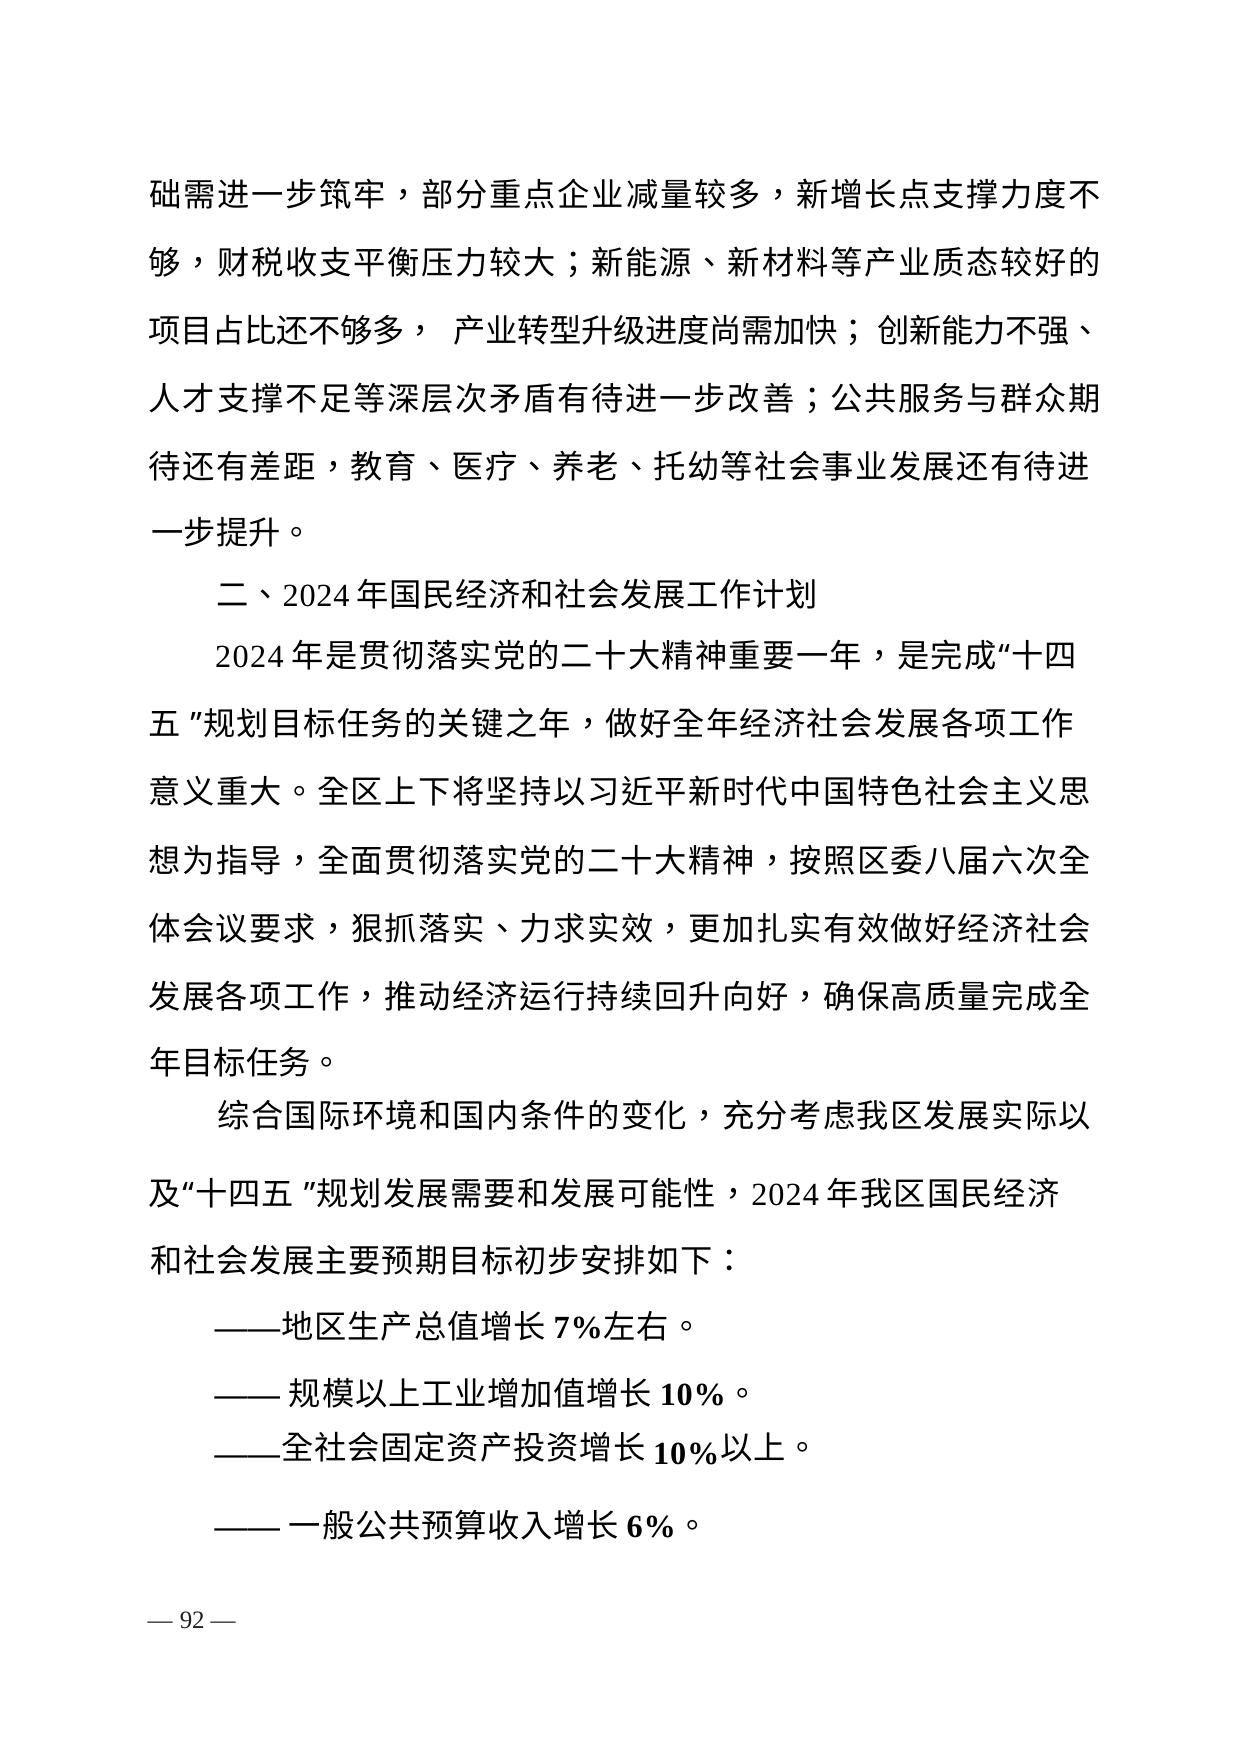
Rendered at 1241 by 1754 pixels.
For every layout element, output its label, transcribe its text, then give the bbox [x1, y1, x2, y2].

text 和社会发展主要预期目标初步安排如下： [150, 1240, 1103, 1280]
text —— 规模以上工业增加值增长10%。 [214, 1373, 1103, 1414]
text 2024年是贯彻落实党的二十大精神重要一年，是完成“十四 五 ”规划目标任务的关键之年，做好全年经济社会发展各项工作 意义重大。全区上下将坚持以习近平新时代中国特色社会主义思 想为指导，全面贯彻落实党的二十大精神，按照区委八届六次全 体会议要求，狠抓落实、力求实效，更加扎实有效做好经济社会 发展各项工作，推动经济运行持续回升向好，确保高质量完成全 [148, 633, 1093, 1018]
text 及“十四五 ”规划发展需要和发展可能性，2024年我区国民经济 [149, 1173, 1103, 1213]
text 综合国际环境和国内条件的变化，充分考虑我区发展实际以 [217, 1108, 1103, 1173]
text 础需进一步筑牢，部分重点企业减量较多，新增长点支撑力度不 够，财税收支平衡压力较大；新能源、新材料等产业质态较好的 项目占比还不够多， 产业转型升级进度尚需加快； 创新能力不强、 人才支撑不足等深层次矛盾有待进一步改善；公共服务与群众期 待还有差距，教育、医疗、养老、托幼等社会事业发展还有待进 [149, 172, 1103, 488]
text ——全社会固定资产投资增长10%以上。 [214, 1440, 1103, 1505]
text 年目标任务。 [149, 1042, 1103, 1082]
text 二、2024年国民经济和社会发展工作计划 [216, 576, 1103, 614]
text 一步提升。 [151, 512, 1103, 553]
text —— 一般公共预算收入增长6%。 [214, 1505, 1103, 1545]
text ——地区生产总值增长7%左右。 [214, 1306, 1103, 1347]
